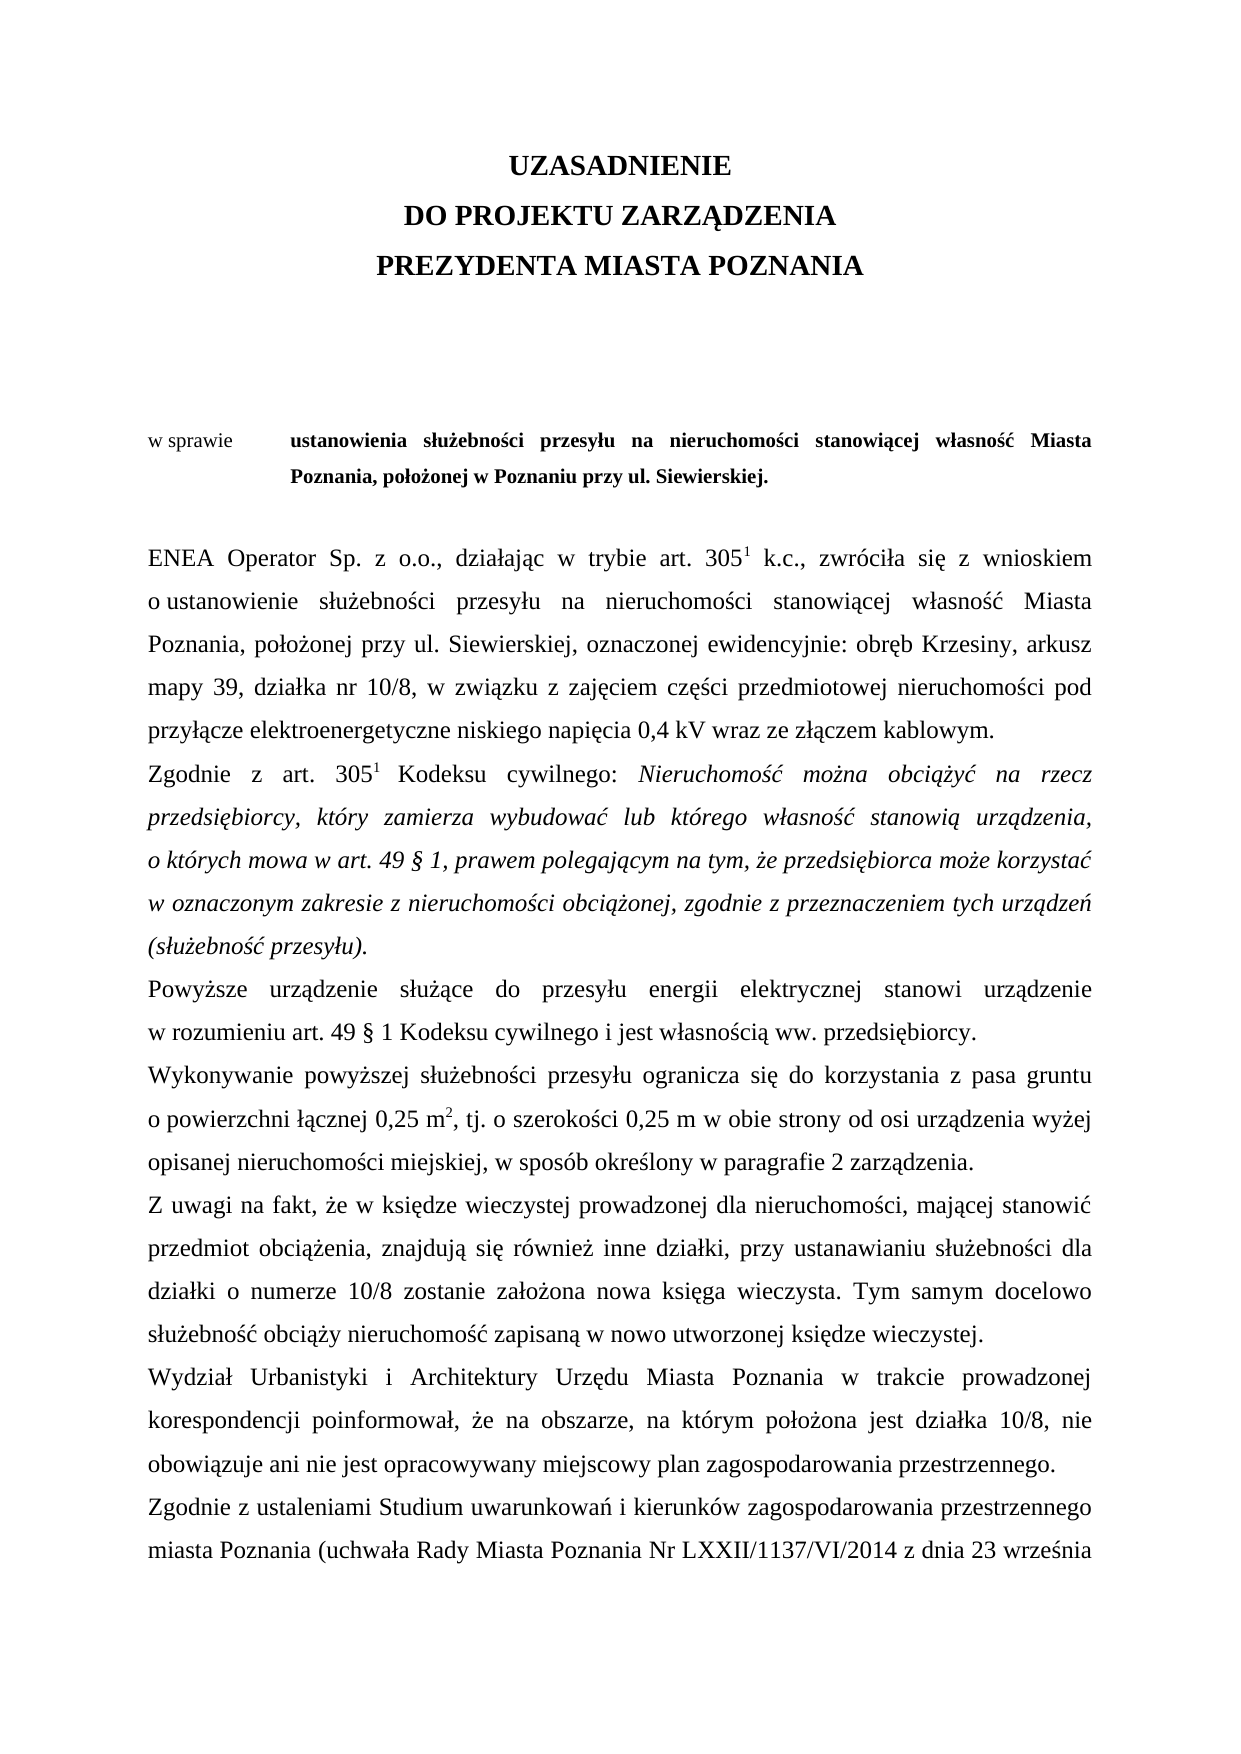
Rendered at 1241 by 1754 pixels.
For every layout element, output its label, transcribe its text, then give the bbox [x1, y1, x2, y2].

table_header ustanowienia służebności przesyłu na nieruchomości stanowiącej własność Miasta Poznania, położonej w Poznaniu przy ul. Siewierskiej. [279, 428, 1104, 500]
text Powyższe urządzenie służące do przesyłu energii elektrycznej stanowi urządzenie w rozumieniu art. 49 § 1 Kodeksu cywilnego i jest własnością ww. przedsiębiorcy. [148, 974, 1093, 1046]
text Wykonywanie powyższej służebności przesyłu ogranicza się do korzystania z pasa gruntu o powierzchni łącznej 0,25 m2, tj. o szerokości 0,25 m w obie strony od osi urządzenia wyżej opisanej nieruchomości miejskiej, w sposób określony w paragrafie 2 zarządzenia. [148, 1061, 1093, 1176]
text Zgodnie z art. 3051 Kodeksu cywilnego: Nieruchomość można obciążyć na rzecz przedsiębiorcy, który zamierza wybudować lub którego własność stanowią urządzenia, o których mowa w art. 49 § 1, prawem polegającym na tym, że przedsiębiorca może korzystać w oznaczonym zakresie z nieruchomości obciążonej, zgodnie z przeznaczeniem tych urządzeń (służebność przesyłu). [148, 759, 1093, 960]
text ENEA Operator Sp. z o.o., działając w trybie art. 3051 k.c., zwróciła się z wnioskiem o ustanowienie służebności przesyłu na nieruchomości stanowiącej własność Miasta Poznania, położonej przy ul. Siewierskiej, oznaczonej ewidencyjnie: obręb Krzesiny, arkusz mapy 39, działka nr 10/8, w związku z zajęciem części przedmiotowej nieruchomości pod przyłącze elektroenergetyczne niskiego napięcia 0,4 kV wraz ze złączem kablowym. [148, 543, 1093, 744]
subtitle DO PROJEKTU ZARZĄDZENIA [148, 198, 1093, 231]
subtitle PREZYDENTA MIASTA POZNANIA [148, 248, 1093, 282]
table_header w sprawie [136, 428, 279, 500]
text Z uwagi na fakt, że w księdze wieczystej prowadzonej dla nieruchomości, mającej stanowić przedmiot obciążenia, znajdują się również inne działki, przy ustanawianiu służebności dla działki o numerze 10/8 zostanie założona nowa księga wieczysta. Tym samym docelowo służebność obciąży nieruchomość zapisaną w nowo utworzonej księdze wieczystej. [148, 1190, 1093, 1348]
text Wydział Urbanistyki i Architektury Urzędu Miasta Poznania w trakcie prowadzonej korespondencji poinformował, że na obszarze, na którym położona jest działka 10/8, nie obowiązuje ani nie jest opracowywany miejscowy plan zagospodarowania przestrzennego. [148, 1362, 1093, 1477]
subtitle UZASADNIENIE [148, 148, 1093, 181]
